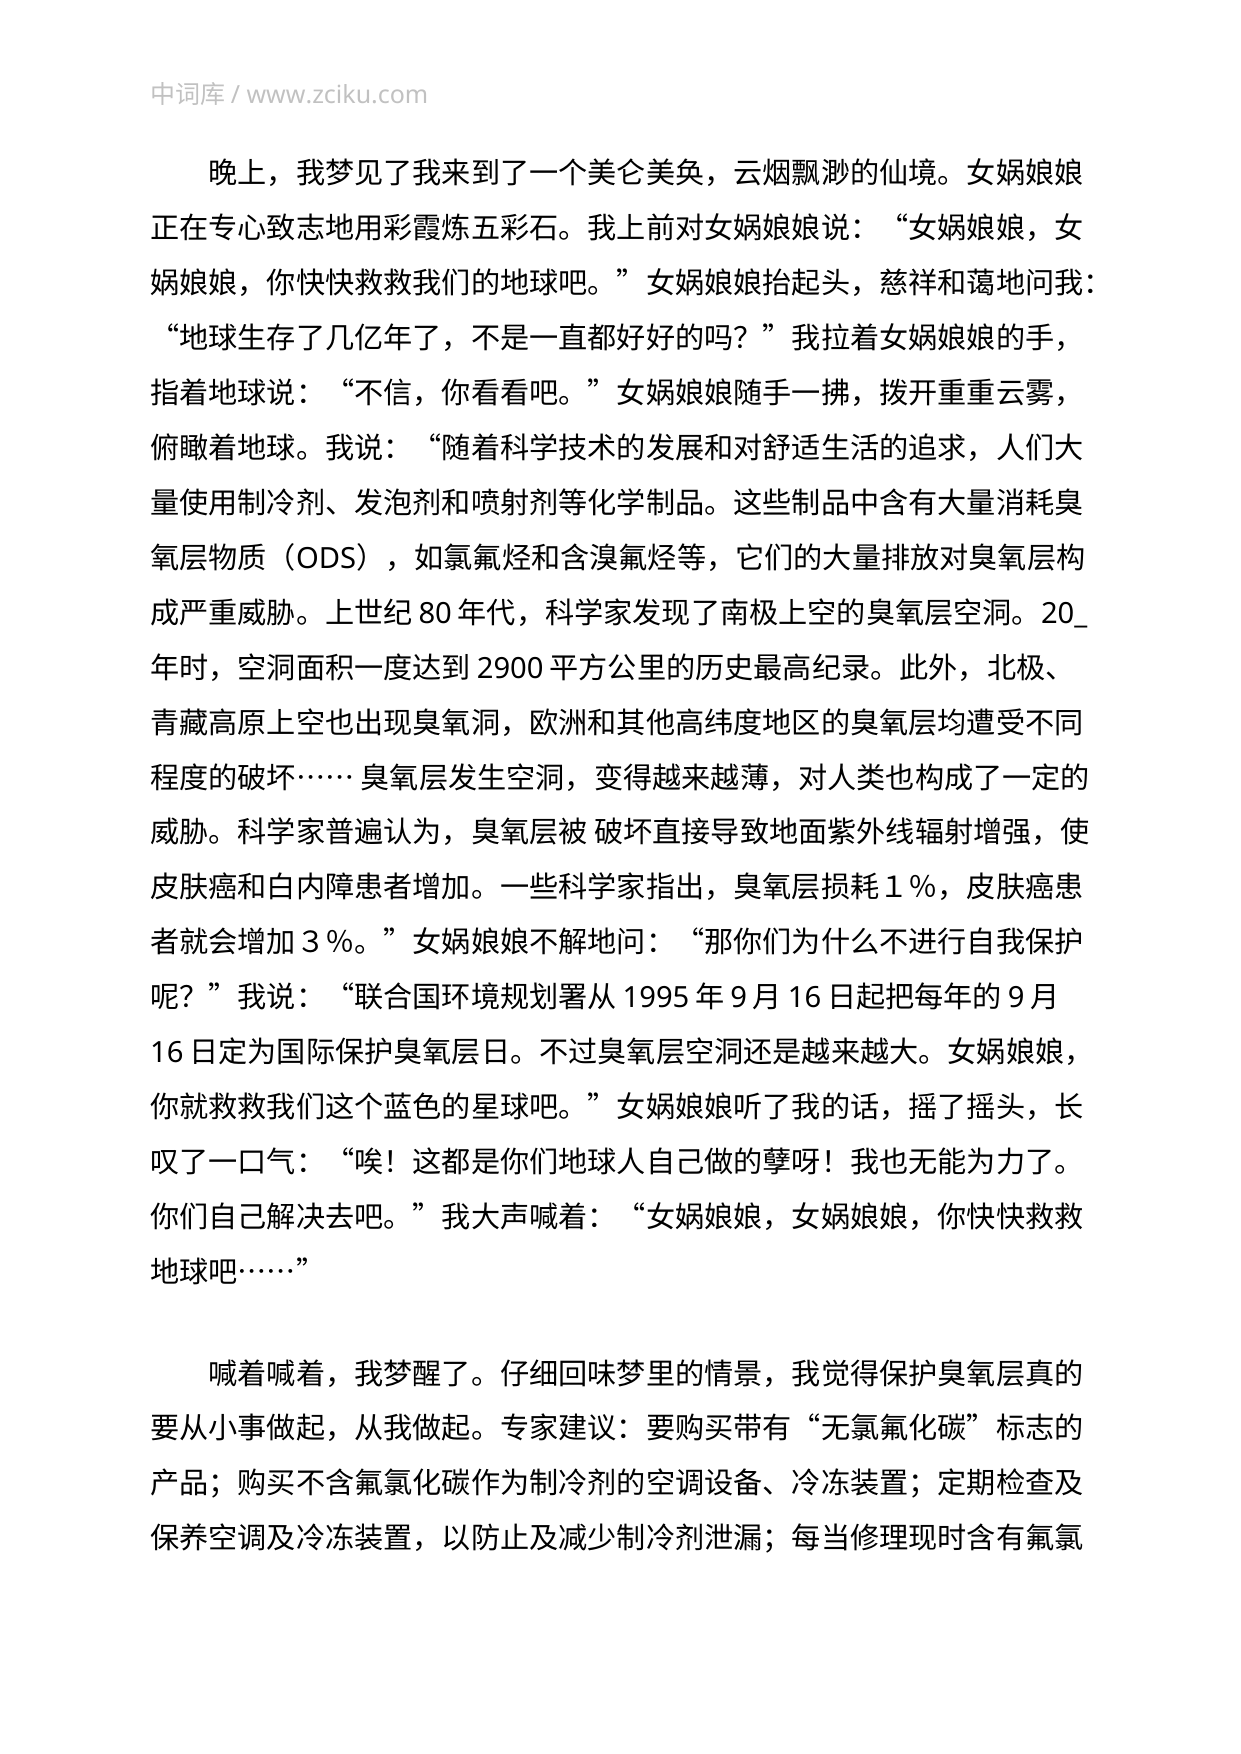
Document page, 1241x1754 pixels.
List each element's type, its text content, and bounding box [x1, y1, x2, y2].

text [150, 1350, 1090, 1557]
text 晚上，我梦见了我来到了一个美仑美奂，云烟飘渺的仙境。女娲娘娘正在专心致志地用彩霞炼五彩石。我上前对女娲娘娘说：“女娲娘娘，女娲娘娘，你快快救救我们的地球吧。”女娲娘娘抬起头，慈祥和蔼地问我：“地球生存了几亿年了，不是一直都好好的吗？”我拉着女娲娘娘的手，指着地球说：“不信，你看看吧。”女娲娘娘随手一拂，拨开重重云雾，俯瞰着地球。我说：“随着科学技术的发展和对舒适生活的追求，人们大量使用制冷剂、发泡剂和喷射剂等化学制品。这些制品中含有大量消耗臭氧层物质（ODS），如氯氟烃和含溴氟烃等，它们的大量排放对臭氧层构成严重威胁。上世纪80年代，科学家发现了南极上空的臭氧层空洞。20_年时，空洞面积一度达到2900平方公里的历史最高纪录。此外，北极、青藏高原上空也出现臭氧洞，欧洲和其他高纬度地区的臭氧层均遭受不同程度的破坏…… 臭氧层发生空洞，变得越来越薄，对人类也构成了一定的威胁。科学家普遍认为，臭氧层被 破坏直接导致地面紫外线辐射增强，使皮肤癌和白内障患者增加。一些科学家指出，臭氧层损耗１％，皮肤癌患者就会增加３％。”女娲娘娘不解地问：“那你们为什么不进行自我保护呢？”我说：“联合国环境规划署从1995年9月16日起把每年的9月16日定为国际保护臭氧层日。不过臭氧层空洞还是越来越大。女娲娘娘，你就救救我们这个蓝色的星球吧。”女娲娘娘听了我的话，摇了摇头，长叹了一口气：“唉！这都是你们地球人自己做的孽呀！我也无能为力了。你们自己解决去吧。”我大声喊着：“女娲娘娘，女娲娘娘，你快快救救地球吧……” [150, 150, 1090, 1291]
